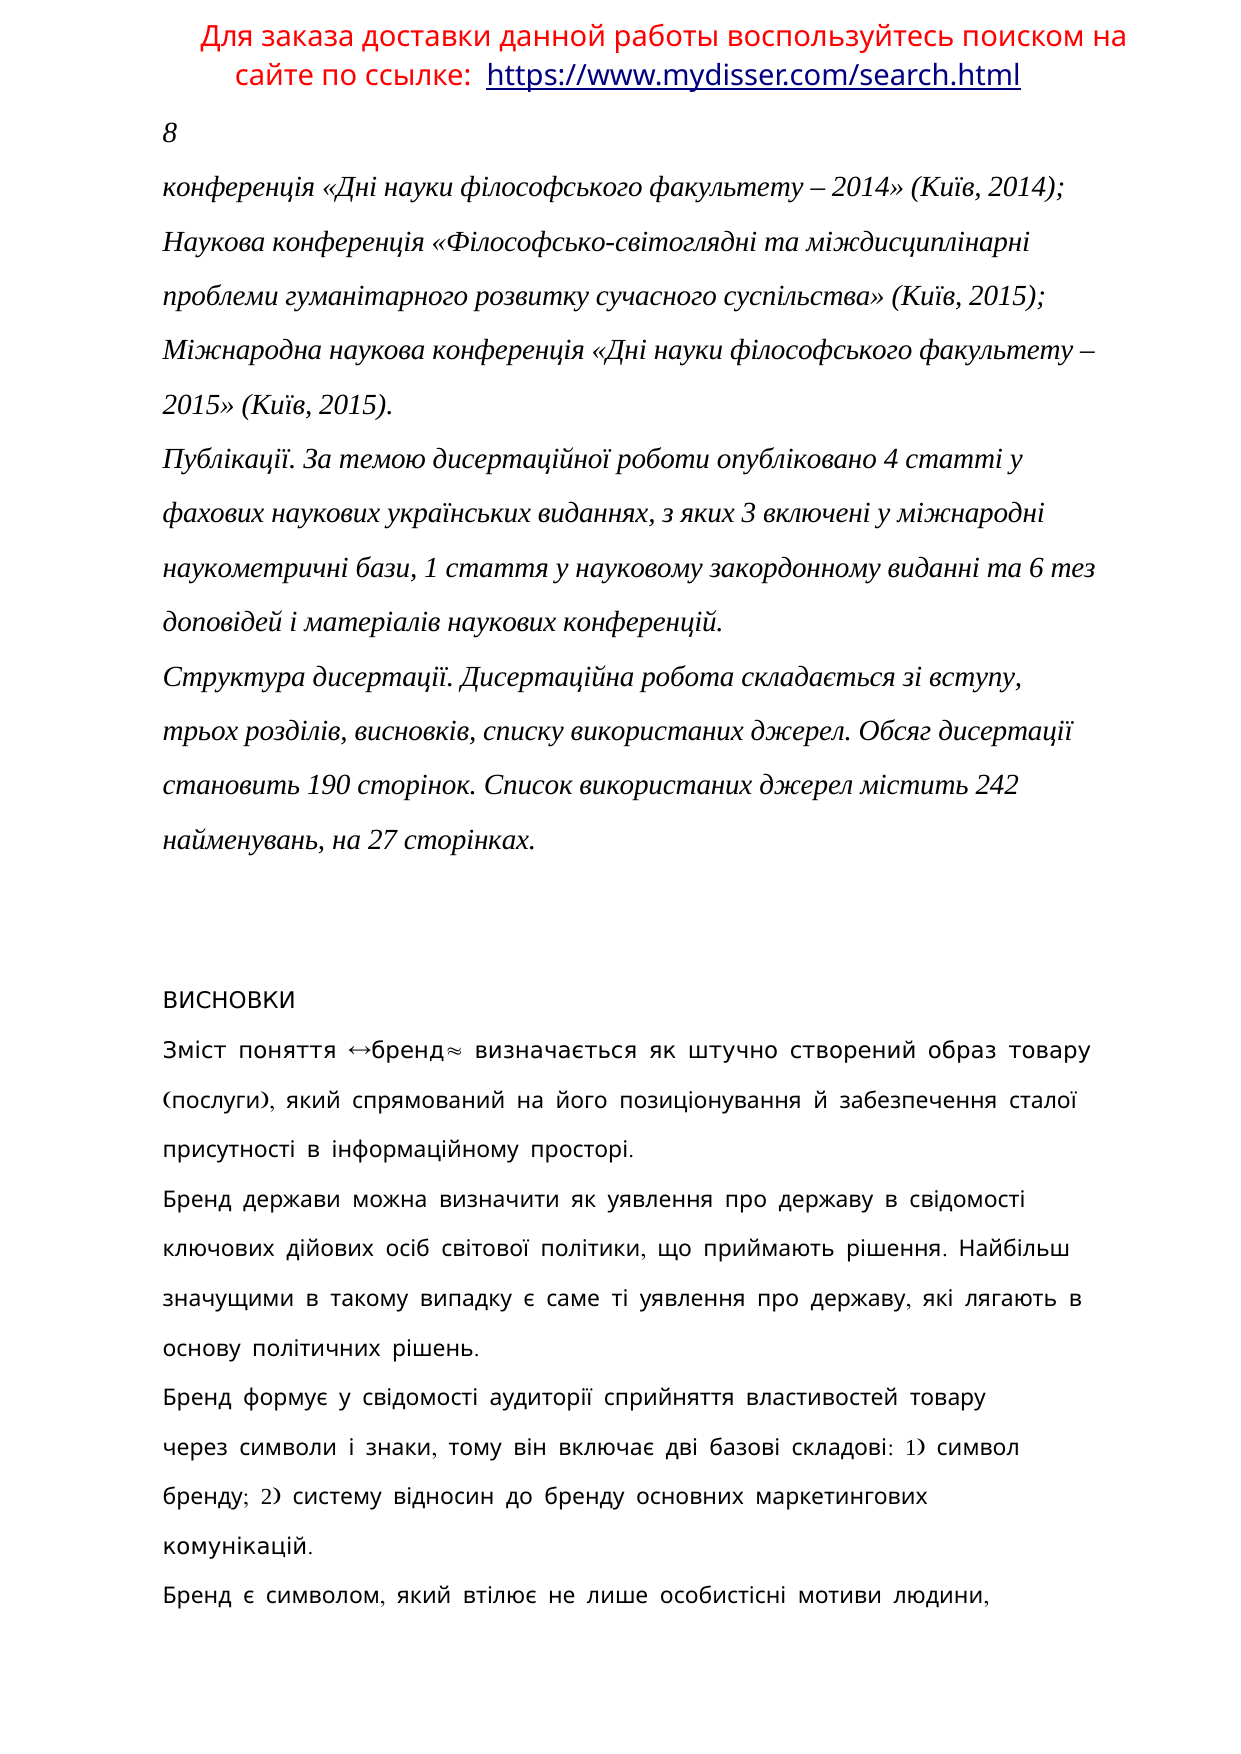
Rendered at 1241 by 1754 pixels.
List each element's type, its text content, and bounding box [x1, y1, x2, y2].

text ВИСНОВКИ [103, 985, 1152, 1014]
text Структура дисертації. Дисертаційна робота складається зі вступу, [103, 659, 1152, 692]
text конференція «Дні науки філософського факультету – 2014» (Київ, 2014); [103, 169, 1152, 203]
text Публікації. За темою дисертаційної роботи опубліковано 4 статті у [103, 441, 1152, 475]
text Брендєсимволомякийвтілюєнелишеособистіснімотивилюдини [103, 1580, 1152, 1609]
text Змістпоняттябрендвизначаєтьсяякштучностворенийобразтовару [103, 1034, 1152, 1063]
text присутностівінформаційномупросторі [103, 1134, 1152, 1162]
text Брендформуєусвідомостіаудиторіїсприйняттявластивостейтовару [103, 1382, 1152, 1410]
text фахових наукових українських виданнях, з яких 3 включені у міжнародні [103, 496, 1152, 529]
text доповідей і матеріалів наукових конференцій. [103, 604, 1152, 638]
text Бренддержавиможнавизначитиякуявленняпродержавувсвідомості [103, 1183, 1152, 1212]
text комунікацій [103, 1530, 1152, 1559]
text значущимивтакомувипадкуєсаметіуявленняпродержавуякілягаютьв [103, 1282, 1152, 1311]
text Наукова конференція «Філософсько-світоглядні та міждисциплінарні [103, 224, 1152, 257]
text 2015» (Київ, 2015). [103, 387, 1152, 420]
text брендусистемувідносиндобрендуосновнихмаркетингових [103, 1481, 1152, 1509]
text основуполітичнихрішень [103, 1332, 1152, 1361]
text найменувань, на 27 сторінках. [103, 822, 1152, 855]
text ключовихдійовихосібсвітовоїполітикищоприймаютьрішенняНайбільш [103, 1233, 1152, 1262]
text проблеми гуманітарного розвитку сучасного суспільства» (Київ, 2015); [103, 278, 1152, 312]
text трьох розділів, висновків, списку використаних джерел. Обсяг дисертації [103, 713, 1152, 747]
text Міжнародна наукова конференція «Дні науки філософського факультету – [103, 332, 1152, 366]
text послугиякийспрямованийнайогопозиціонуванняйзабезпеченнясталої [103, 1084, 1152, 1113]
text наукометричні бази, 1 стаття у науковому закордонному виданні та 6 тез [103, 550, 1152, 583]
text черезсимволиізнакитомувінвключаєдвібазовіскладовісимвол [103, 1431, 1152, 1460]
text становить 190 сторінок. Список використаних джерел містить 242 [103, 767, 1152, 801]
text 8 [103, 115, 1152, 148]
